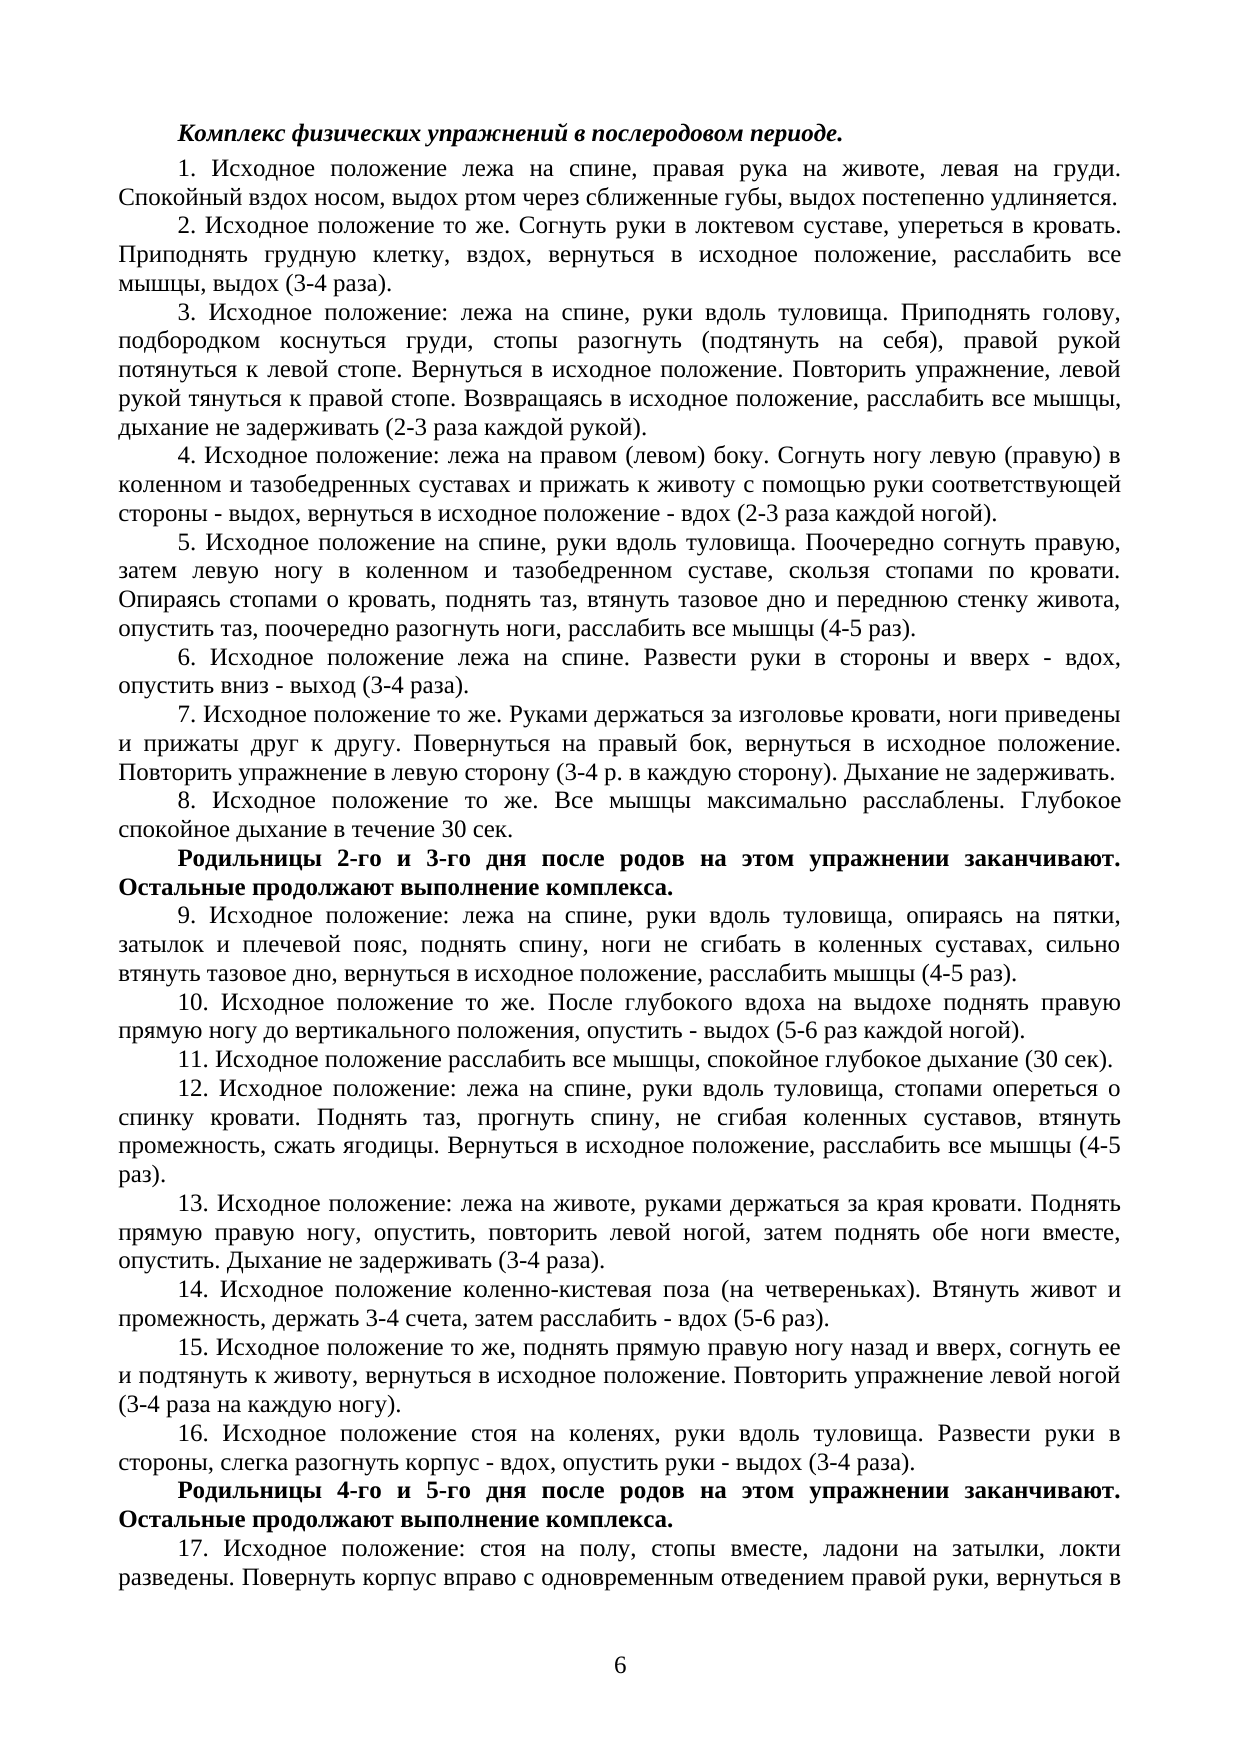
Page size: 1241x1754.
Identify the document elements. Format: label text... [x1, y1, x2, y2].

text 7. Исходное положение то же. Руками держаться за изголовье кровати, ноги приведены и прижаты друг к другу. Повернуться на правый бок, вернуться в исходное положение. Повторить упражнение в левую сторону (3-4 р. в каждую сторону). Дыхание не задерживать. [118, 699, 1122, 786]
text Родильницы 4-го и 5-го дня после родов на этом упражнении заканчивают. Остальные продолжают выполнение комплекса. [118, 1476, 1122, 1533]
text 15. Исходное положение то же, поднять прямую правую ногу назад и вверх, согнуть ее и подтянуть к животу, вернуться в исходное положение. Повторить упражнение левой ногой (3-4 раза на каждую ногу). [118, 1332, 1122, 1418]
text Родильницы 2-го и 3-го дня после родов на этом упражнении заканчивают. Остальные продолжают выполнение комплекса. [118, 843, 1122, 901]
text 9. Исходное положение: лежа на спине, руки вдоль туловища, опираясь на пятки, затылок и плечевой пояс, поднять спину, ноги не сгибать в коленных суставах, сильно втянуть тазовое дно, вернуться в исходное положение, расслабить мышцы (4-5 раз). [118, 901, 1122, 987]
text 12. Исходное положение: лежа на спине, руки вдоль туловища, стопами опереться о спинку кровати. Поднять таз, прогнуть спину, не сгибая коленных суставов, втянуть промежность, сжать ягодицы. Вернуться в исходное положение, расслабить все мышцы (4-5 раз). [118, 1073, 1122, 1188]
text 4. Исходное положение: лежа на правом (левом) боку. Согнуть ногу левую (правую) в коленном и тазобедренных суставах и прижать к животу с помощью руки соответствующей стороны - выдох, вернуться в исходное положение - вдох (2-3 раза каждой ногой). [118, 441, 1122, 527]
subtitle Комплекс физических упражнений в послеродовом периоде. [118, 118, 1122, 147]
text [118, 1533, 1122, 1591]
text 10. Исходное положение то же. После глубокого вдоха на выдохе поднять правую прямую ногу до вертикального положения, опустить - выдох (5-6 раз каждой ногой). [118, 987, 1122, 1044]
text 14. Исходное положение коленно-кистевая поза (на четвереньках). Втянуть живот и промежность, держать 3-4 счета, затем расслабить - вдох (5-6 раз). [118, 1274, 1122, 1332]
text 5. Исходное положение на спине, руки вдоль туловища. Поочередно согнуть правую, затем левую ногу в коленном и тазобедренном суставе, скользя стопами по кровати. Опираясь стопами о кровать, поднять таз, втянуть тазовое дно и переднюю стенку живота, опустить таз, поочередно разогнуть ноги, расслабить все мышцы (4-5 раз). [118, 527, 1122, 642]
text 1. Исходное положение лежа на спине, правая рука на животе, левая на груди. Спокойный вздох носом, выдох ртом через сближенные губы, выдох постепенно удлиняется. [118, 153, 1122, 211]
text 16. Исходное положение стоя на коленях, руки вдоль туловища. Развести руки в стороны, слегка разогнуть корпус - вдох, опустить руки - выдох (3-4 раза). [118, 1418, 1122, 1476]
text 3. Исходное положение: лежа на спине, руки вдоль туловища. Приподнять голову, подбородком коснуться груди, стопы разогнуть (подтянуть на себя), правой рукой потянуться к левой стопе. Вернуться в исходное положение. Повторить упражнение, левой рукой тянуться к правой стопе. Возвращаясь в исходное положение, расслабить все мышцы, дыхание не задерживать (2-3 раза каждой рукой). [118, 297, 1122, 441]
text 13. Исходное положение: лежа на животе, руками держаться за края кровати. Поднять прямую правую ногу, опустить, повторить левой ногой, затем поднять обе ноги вместе, опустить. Дыхание не задерживать (3-4 раза). [118, 1188, 1122, 1274]
text 8. Исходное положение то же. Все мышцы максимально расслаблены. Глубокое спокойное дыхание в течение 30 сек. [118, 786, 1122, 843]
text 6. Исходное положение лежа на спине. Развести руки в стороны и вверх - вдох, опустить вниз - выход (3-4 раза). [118, 642, 1122, 699]
text 11. Исходное положение расслабить все мышцы, спокойное глубокое дыхание (30 сек). [118, 1044, 1122, 1073]
text 2. Исходное положение то же. Согнуть руки в локтевом суставе, упереться в кровать. Приподнять грудную клетку, вздох, вернуться в исходное положение, расслабить все мышцы, выдох (3-4 раза). [118, 211, 1122, 297]
